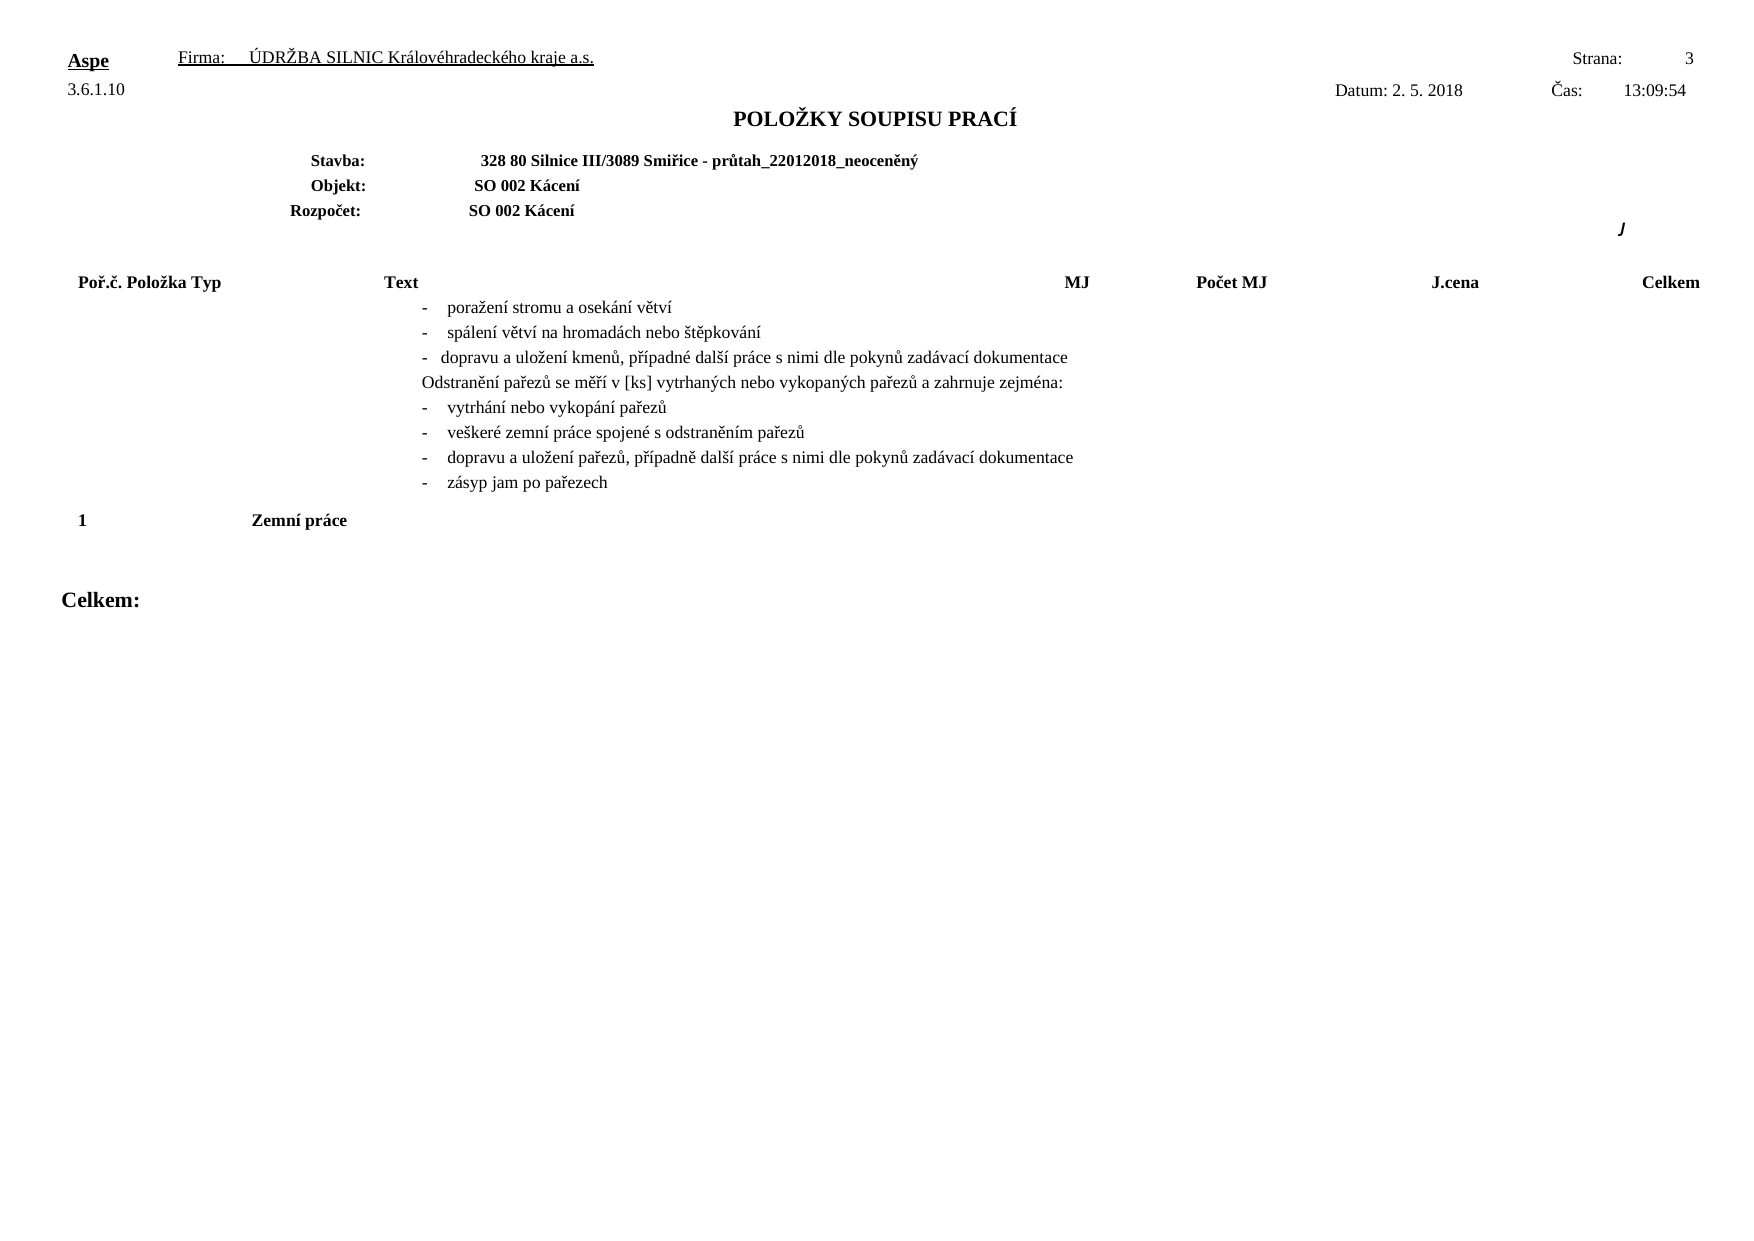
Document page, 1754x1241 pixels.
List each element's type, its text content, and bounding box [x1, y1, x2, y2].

list dopravu a uložení kmenů, případné další práce s nimi dle pokynů zadávací dokumentace Odstranění pařezů se měří v [ks] vytrhaných nebo vykopaných pařezů a zahrnuje zejména: [422, 343, 1093, 393]
list dopravu a uložení pařezů, případně další práce s nimi dle pokynů zadávací dokumentace [422, 443, 1702, 468]
list Zemní práce [78, 512, 1702, 529]
text POLOŽKY SOUPISU PRACÍ [61, 109, 1689, 131]
list spálení větví na hromadách nebo štěpkování [422, 318, 1702, 343]
text Poř.č. Položka Typ Text MJ Počet MJ J.cena Celkem [78, 274, 1702, 292]
list poražení stromu a osekání větví [422, 293, 1702, 318]
list zásyp jam po pařezech [422, 468, 1702, 493]
text J [290, 221, 1625, 236]
text Stavba: 328 80 Silnice III/3089 Smiřice - průtah_22012018_neoceněný [311, 146, 1625, 171]
text 3.6.1.10 [67, 81, 138, 99]
list vytrhání nebo vykopání pařezů [422, 393, 1702, 418]
text Celkem: [61, 590, 140, 612]
text Firma: ÚDRŽBA SILNIC Královéhradeckého kraje a.s. [178, 49, 594, 64]
text Objekt: SO 002 Kácení [311, 171, 1625, 196]
text Datum: 2. 5. 2018 Čas: 13:09:54 [1335, 73, 1696, 102]
text Aspe [67, 52, 138, 71]
text Rozpočet: SO 002 Kácení [290, 196, 1625, 221]
text Strana: 3 [1572, 42, 1696, 70]
list veškeré zemní práce spojené s odstraněním pařezů [422, 418, 1702, 443]
